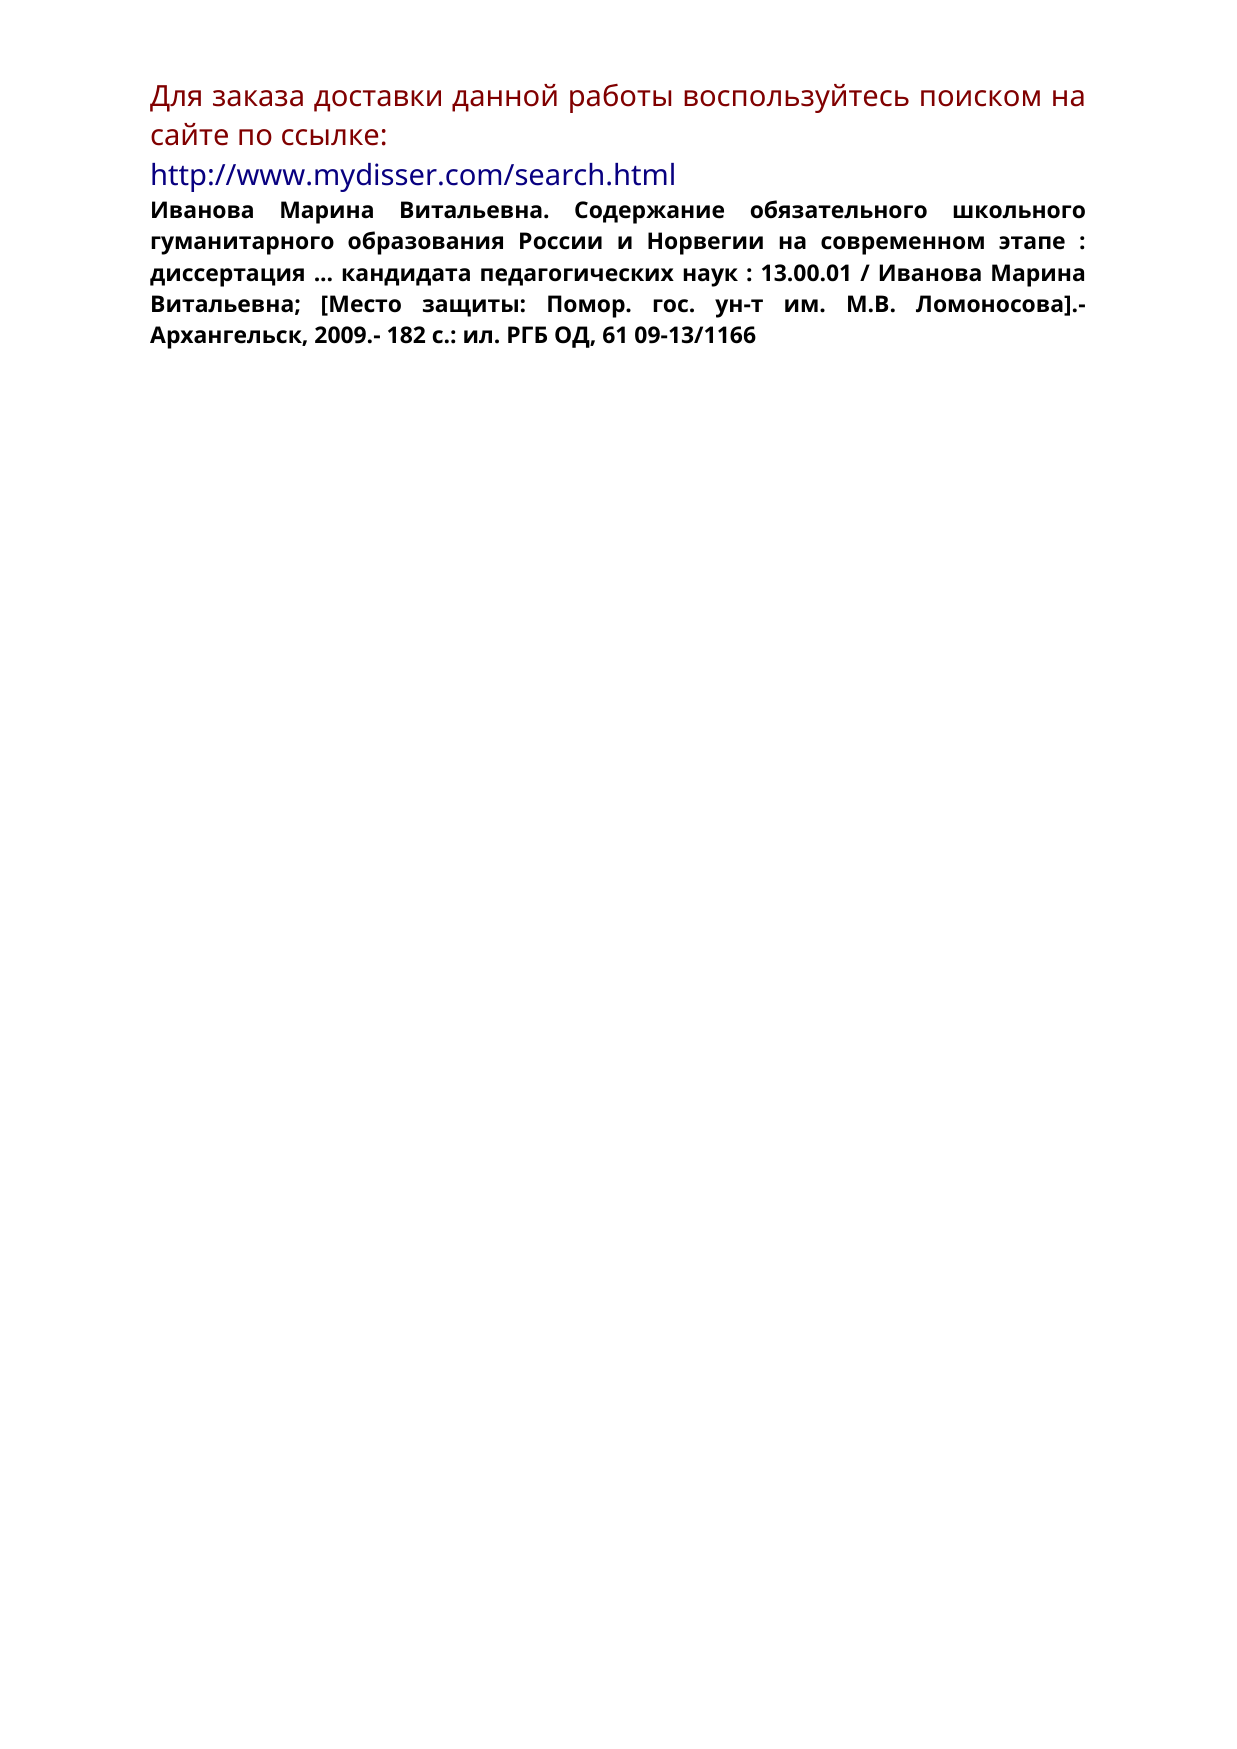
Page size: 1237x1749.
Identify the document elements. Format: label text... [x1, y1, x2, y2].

text Иванова Марина Витальевна. Содержание обязательного школьного гуманитарного образования России и Норвегии на современном этапе : диссертация ... кандидата педагогических наук : 13.00.01 / Иванова Марина Витальевна; [Место защиты: Помор. гос. ун-т им. М.В. Ломоносова].- Архангельск, 2009.- 182 с.: ил. РГБ ОД, 61 09-13/1166 [150, 194, 1086, 350]
